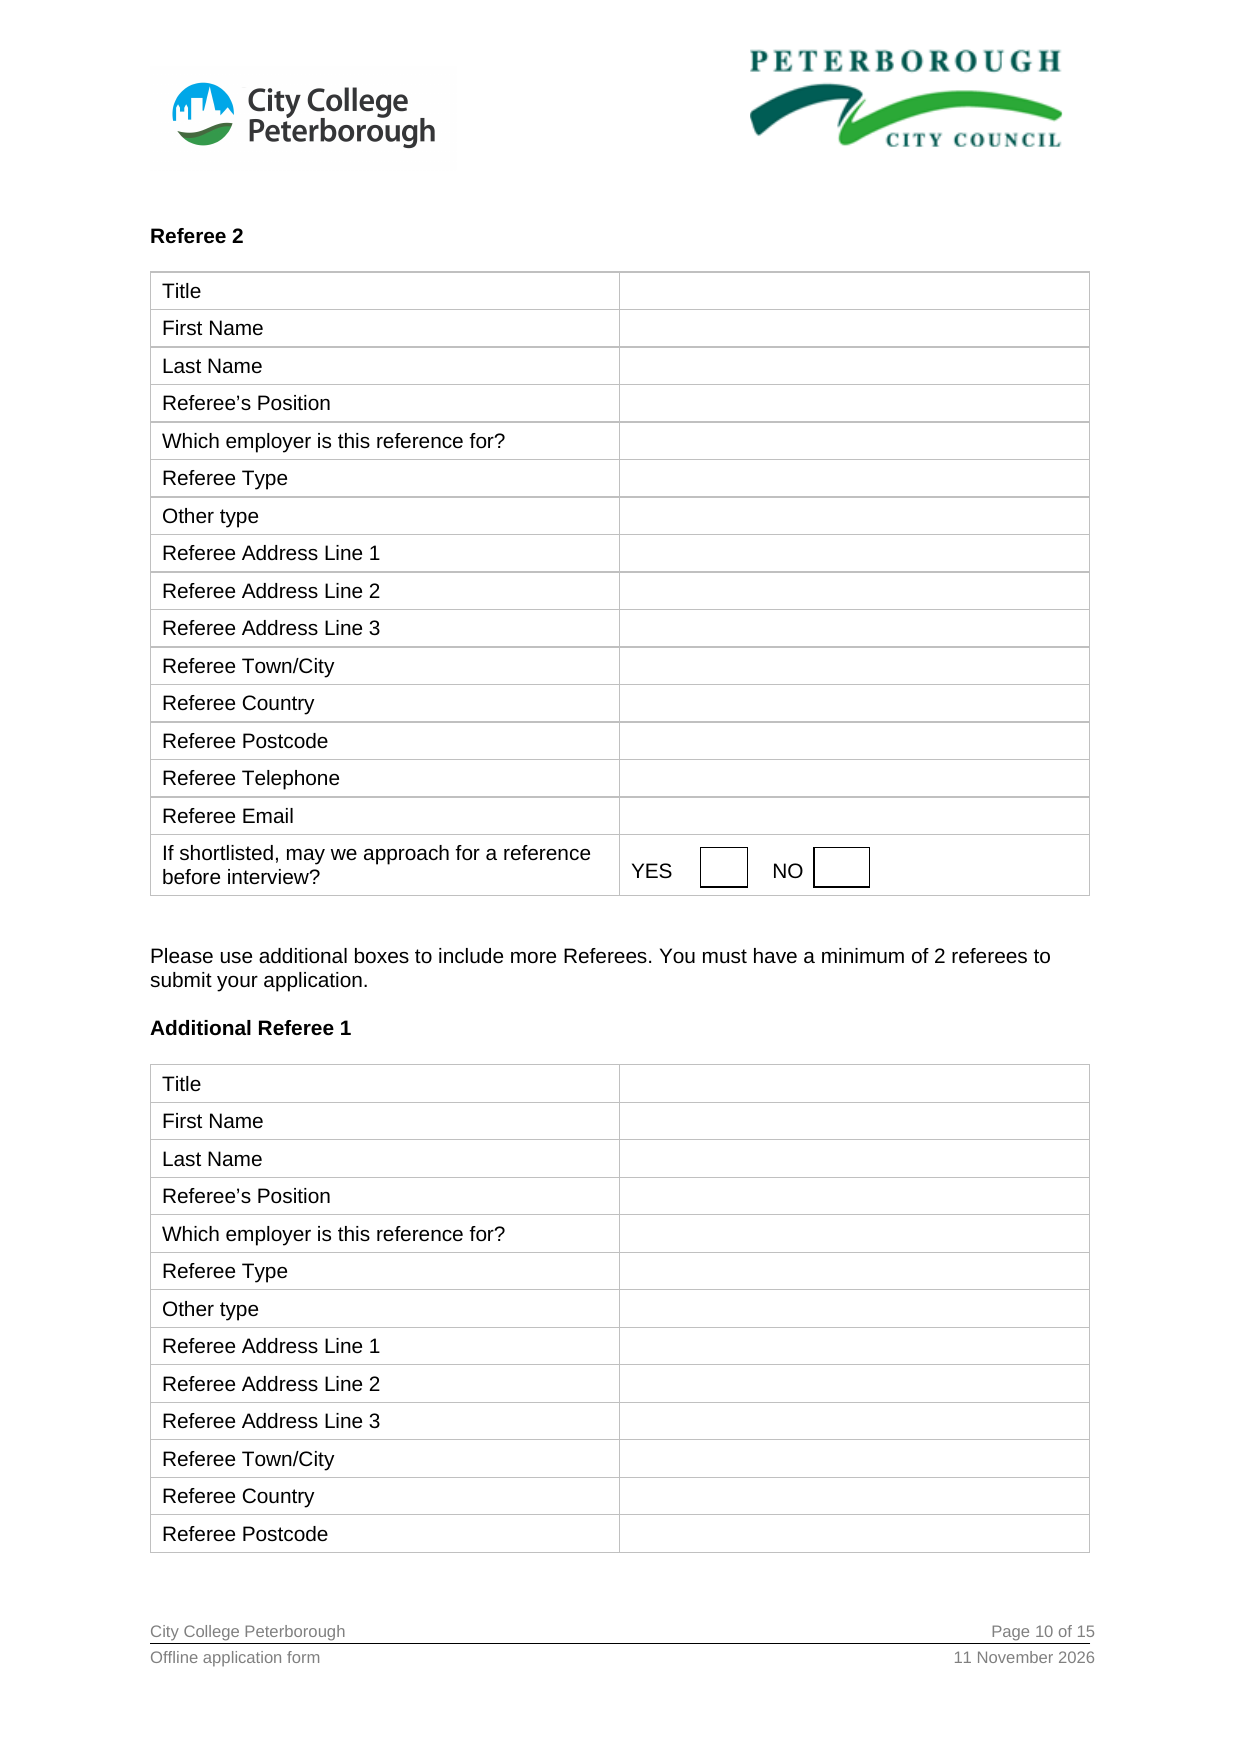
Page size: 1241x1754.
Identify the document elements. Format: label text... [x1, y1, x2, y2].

table_cell Referee Type [151, 1253, 619, 1289]
table_cell Last Name [151, 348, 619, 384]
table_cell [620, 1515, 1089, 1552]
table_cell [620, 460, 1089, 496]
text Additional Referee 1 [150, 1016, 1090, 1040]
table_cell [620, 573, 1089, 609]
table_cell [620, 723, 1089, 759]
table_cell [620, 798, 1089, 834]
table_cell First Name [151, 310, 619, 346]
table_cell [620, 610, 1089, 646]
table_cell Referee Address Line 1 [151, 535, 619, 571]
table_cell [620, 1103, 1089, 1139]
table_header Title [151, 273, 619, 309]
table_cell Which employer is this reference for? [151, 423, 619, 459]
picture [150, 66, 457, 171]
table_cell Last Name [151, 1140, 619, 1177]
table_cell Referee Address Line 3 [151, 1403, 619, 1439]
table_cell [620, 685, 1089, 721]
table_cell [620, 1478, 1089, 1514]
table_cell Referee Postcode [151, 1515, 619, 1552]
table_cell If shortlisted, may we approach for a reference before interview? [151, 835, 619, 895]
table_cell Referee Address Line 3 [151, 610, 619, 646]
table_cell [620, 1365, 1089, 1402]
table_cell Referee Address Line 2 [151, 1365, 619, 1402]
table_cell First Name [151, 1103, 619, 1139]
table_cell [620, 1178, 1089, 1214]
table_cell [620, 1440, 1089, 1477]
table_cell [620, 760, 1089, 796]
table_header Title [151, 1065, 619, 1102]
table_cell [620, 1253, 1089, 1289]
table_cell [620, 1215, 1089, 1252]
table_cell [620, 498, 1089, 534]
table_cell [620, 1403, 1089, 1439]
table_cell Other type [151, 1290, 619, 1327]
table_cell [620, 423, 1089, 459]
table_header [620, 273, 1089, 309]
table_cell Referee Town/City [151, 1440, 619, 1477]
table_header [620, 1065, 1089, 1102]
table_cell Referee Town/City [151, 648, 619, 684]
table_cell Referee Email [151, 798, 619, 834]
table_cell Referee Country [151, 1478, 619, 1514]
table_cell Referee’s Position [151, 1178, 619, 1214]
table_cell Referee Country [151, 685, 619, 721]
table_cell [620, 385, 1089, 421]
text Referee 2 [150, 223, 1090, 247]
table_cell [620, 1328, 1089, 1364]
table_cell Referee Address Line 2 [151, 573, 619, 609]
text Please use additional boxes to include more Referees. You must have a minimum of 2 referees to submit your application. [150, 944, 1090, 992]
table_cell Referee Address Line 1 [151, 1328, 619, 1364]
picture [750, 29, 1063, 171]
table_cell Referee’s Position [151, 385, 619, 421]
table_cell Referee Telephone [151, 760, 619, 796]
table_cell [620, 535, 1089, 571]
table_cell [620, 310, 1089, 346]
table_cell [620, 348, 1089, 384]
table_cell Which employer is this reference for? [151, 1215, 619, 1252]
table_cell [620, 648, 1089, 684]
table_cell YES NO [620, 835, 1089, 895]
table_cell Referee Type [151, 460, 619, 496]
table_cell Other type [151, 498, 619, 534]
table_cell [620, 1290, 1089, 1327]
table_cell [620, 1140, 1089, 1177]
table_cell Referee Postcode [151, 723, 619, 759]
